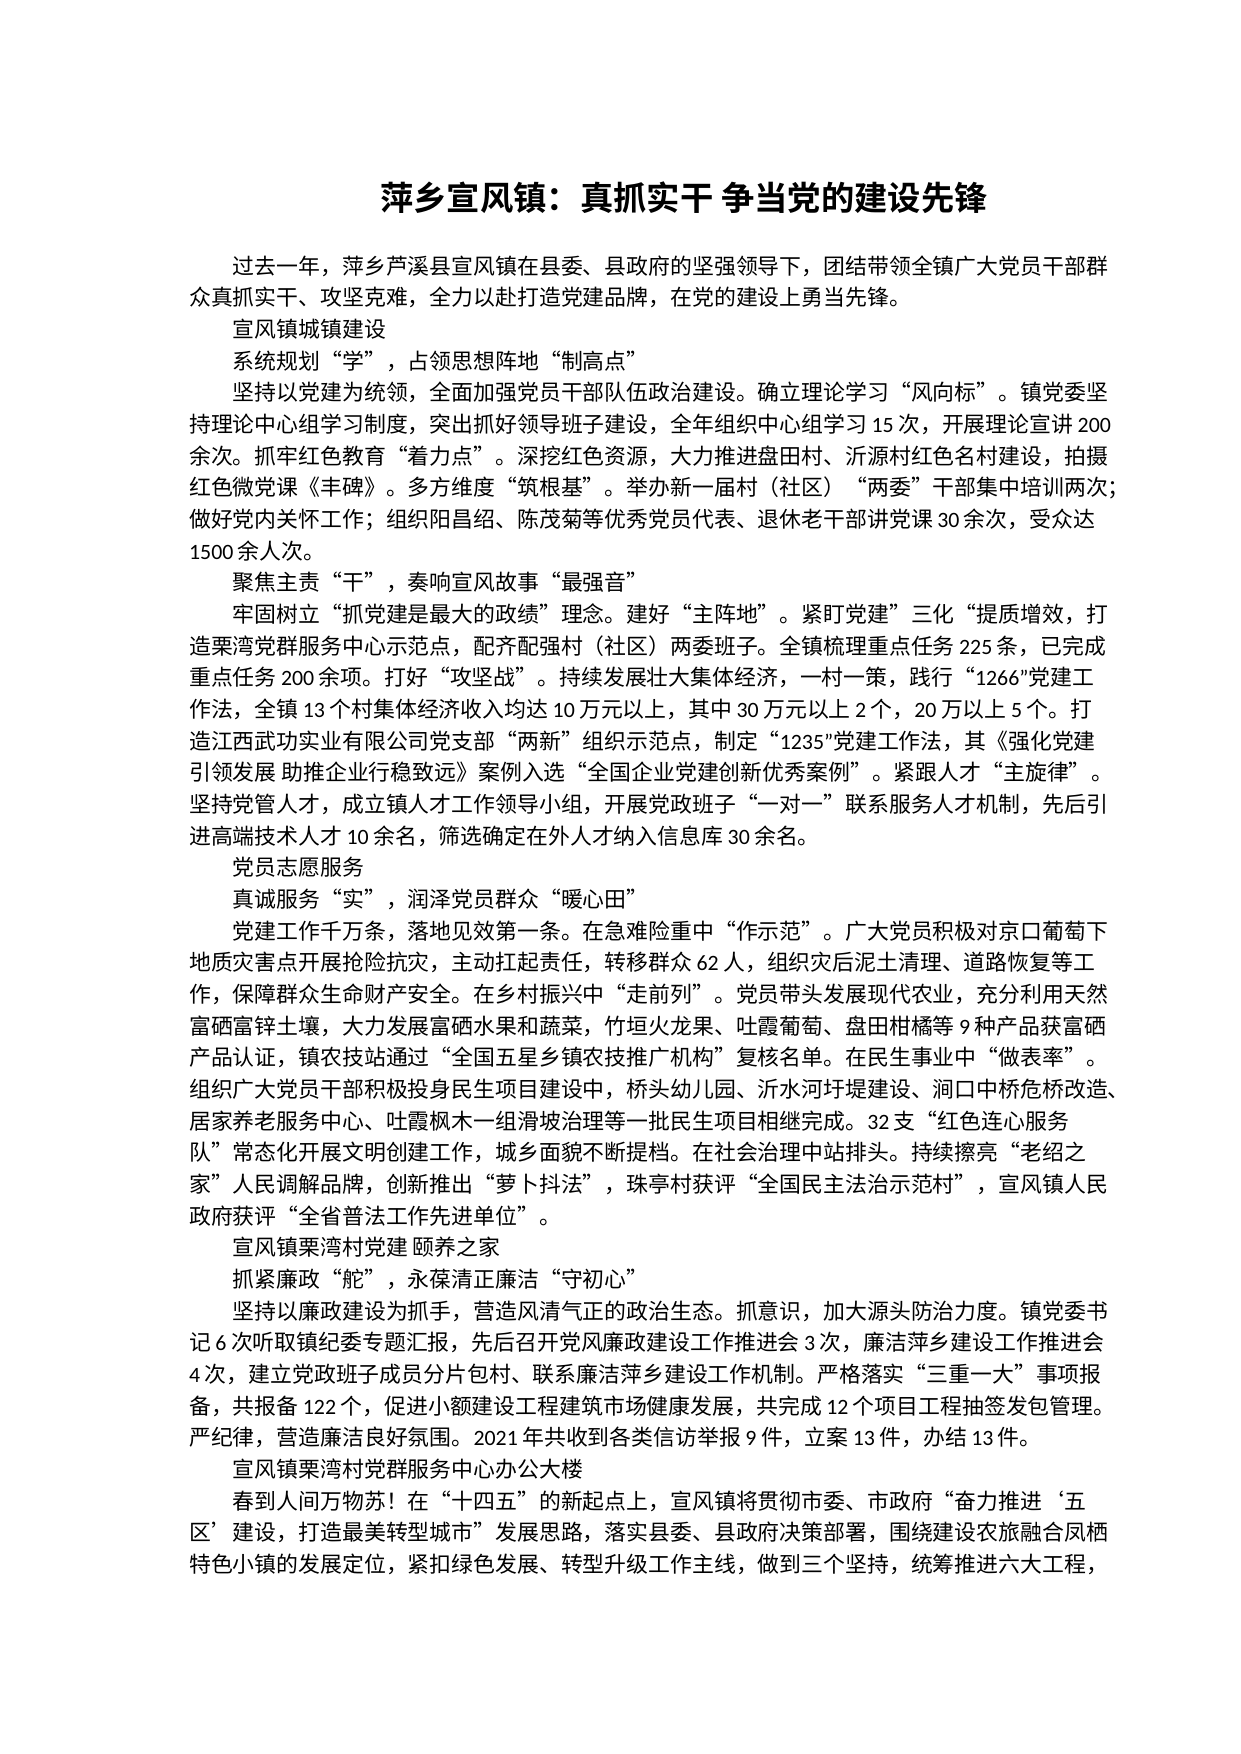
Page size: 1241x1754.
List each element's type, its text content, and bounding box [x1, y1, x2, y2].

text 系统规划“学”，占领思想阵地“制高点” [189, 344, 1111, 375]
text 宣风镇城镇建设 [189, 312, 1111, 344]
text 宣风镇栗湾村党群服务中心办公大楼 [189, 1452, 1111, 1484]
text 党员志愿服务 [189, 850, 1111, 882]
subtitle 萍乡宣风镇：真抓实干 争当党的建设先锋 [189, 171, 1111, 219]
text 聚焦主责“干”，奏响宣风故事“最强音” [189, 565, 1111, 597]
text 党建工作千万条，落地见效第一条。在急难险重中“作示范”。广大党员积极对京口葡萄下地质灾害点开展抢险抗灾，主动扛起责任，转移群众62人，组织灾后泥土清理、道路恢复等工作，保障群众生命财产安全。在乡村振兴中“走前列”。党员带头发展现代农业，充分利用天然富硒富锌土壤，大力发展富硒水果和蔬菜，竹垣火龙果、吐霞葡萄、盘田柑橘等9种产品获富硒产品认证，镇农技站通过“全国五星乡镇农技推广机构”复核名单。在民生事业中“做表率”。组织广大党员干部积极投身民生项目建设中，桥头幼儿园、沂水河圩堤建设、涧口中桥危桥改造、居家养老服务中心、吐霞枫木一组滑坡治理等一批民生项目相继完成。32支“红色连心服务队”常态化开展文明创建工作，城乡面貌不断提档。在社会治理中站排头。持续擦亮“老绍之家”人民调解品牌，创新推出“萝卜抖法”，珠亭村获评“全国民主法治示范村”，宣风镇人民政府获评“全省普法工作先进单位”。 [189, 914, 1111, 1230]
text 过去一年，萍乡芦溪县宣风镇在县委、县政府的坚强领导下，团结带领全镇广大党员干部群众真抓实干、攻坚克难，全力以赴打造党建品牌，在党的建设上勇当先锋。 [189, 249, 1111, 312]
text 抓紧廉政“舵”，永葆清正廉洁“守初心” [189, 1262, 1111, 1294]
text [189, 1484, 1111, 1579]
text 坚持以廉政建设为抓手，营造风清气正的政治生态。抓意识，加大源头防治力度。镇党委书记6次听取镇纪委专题汇报，先后召开党风廉政建设工作推进会3次，廉洁萍乡建设工作推进会4次，建立党政班子成员分片包村、联系廉洁萍乡建设工作机制。严格落实“三重一大”事项报备，共报备122个，促进小额建设工程建筑市场健康发展，共完成12个项目工程抽签发包管理。严纪律，营造廉洁良好氛围。2021年共收到各类信访举报9件，立案13件，办结13件。 [189, 1294, 1111, 1452]
text 宣风镇栗湾村党建 颐养之家 [189, 1230, 1111, 1262]
text 真诚服务“实”，润泽党员群众“暖心田” [189, 882, 1111, 914]
text 坚持以党建为统领，全面加强党员干部队伍政治建设。确立理论学习“风向标”。镇党委坚持理论中心组学习制度，突出抓好领导班子建设，全年组织中心组学习15次，开展理论宣讲200余次。抓牢红色教育“着力点”。深挖红色资源，大力推进盘田村、沂源村红色名村建设，拍摄红色微党课《丰碑》。多方维度“筑根基”。举办新一届村（社区）“两委”干部集中培训两次；做好党内关怀工作；组织阳昌绍、陈茂菊等优秀党员代表、退休老干部讲党课30余次，受众达1500余人次。 [189, 375, 1111, 565]
text 牢固树立“抓党建是最大的政绩”理念。建好“主阵地”。紧盯党建”三化“提质增效，打造栗湾党群服务中心示范点，配齐配强村（社区）两委班子。全镇梳理重点任务225条，已完成重点任务200余项。打好“攻坚战”。持续发展壮大集体经济，一村一策，践行“1266”党建工作法，全镇13个村集体经济收入均达10万元以上，其中30万元以上2个，20万以上5个。打造江西武功实业有限公司党支部“两新”组织示范点，制定“1235”党建工作法，其《强化党建引领发展 助推企业行稳致远》案例入选“全国企业党建创新优秀案例”。紧跟人才“主旋律”。坚持党管人才，成立镇人才工作领导小组，开展党政班子“一对一”联系服务人才机制，先后引进高端技术人才10余名，筛选确定在外人才纳入信息库30余名。 [189, 597, 1111, 850]
